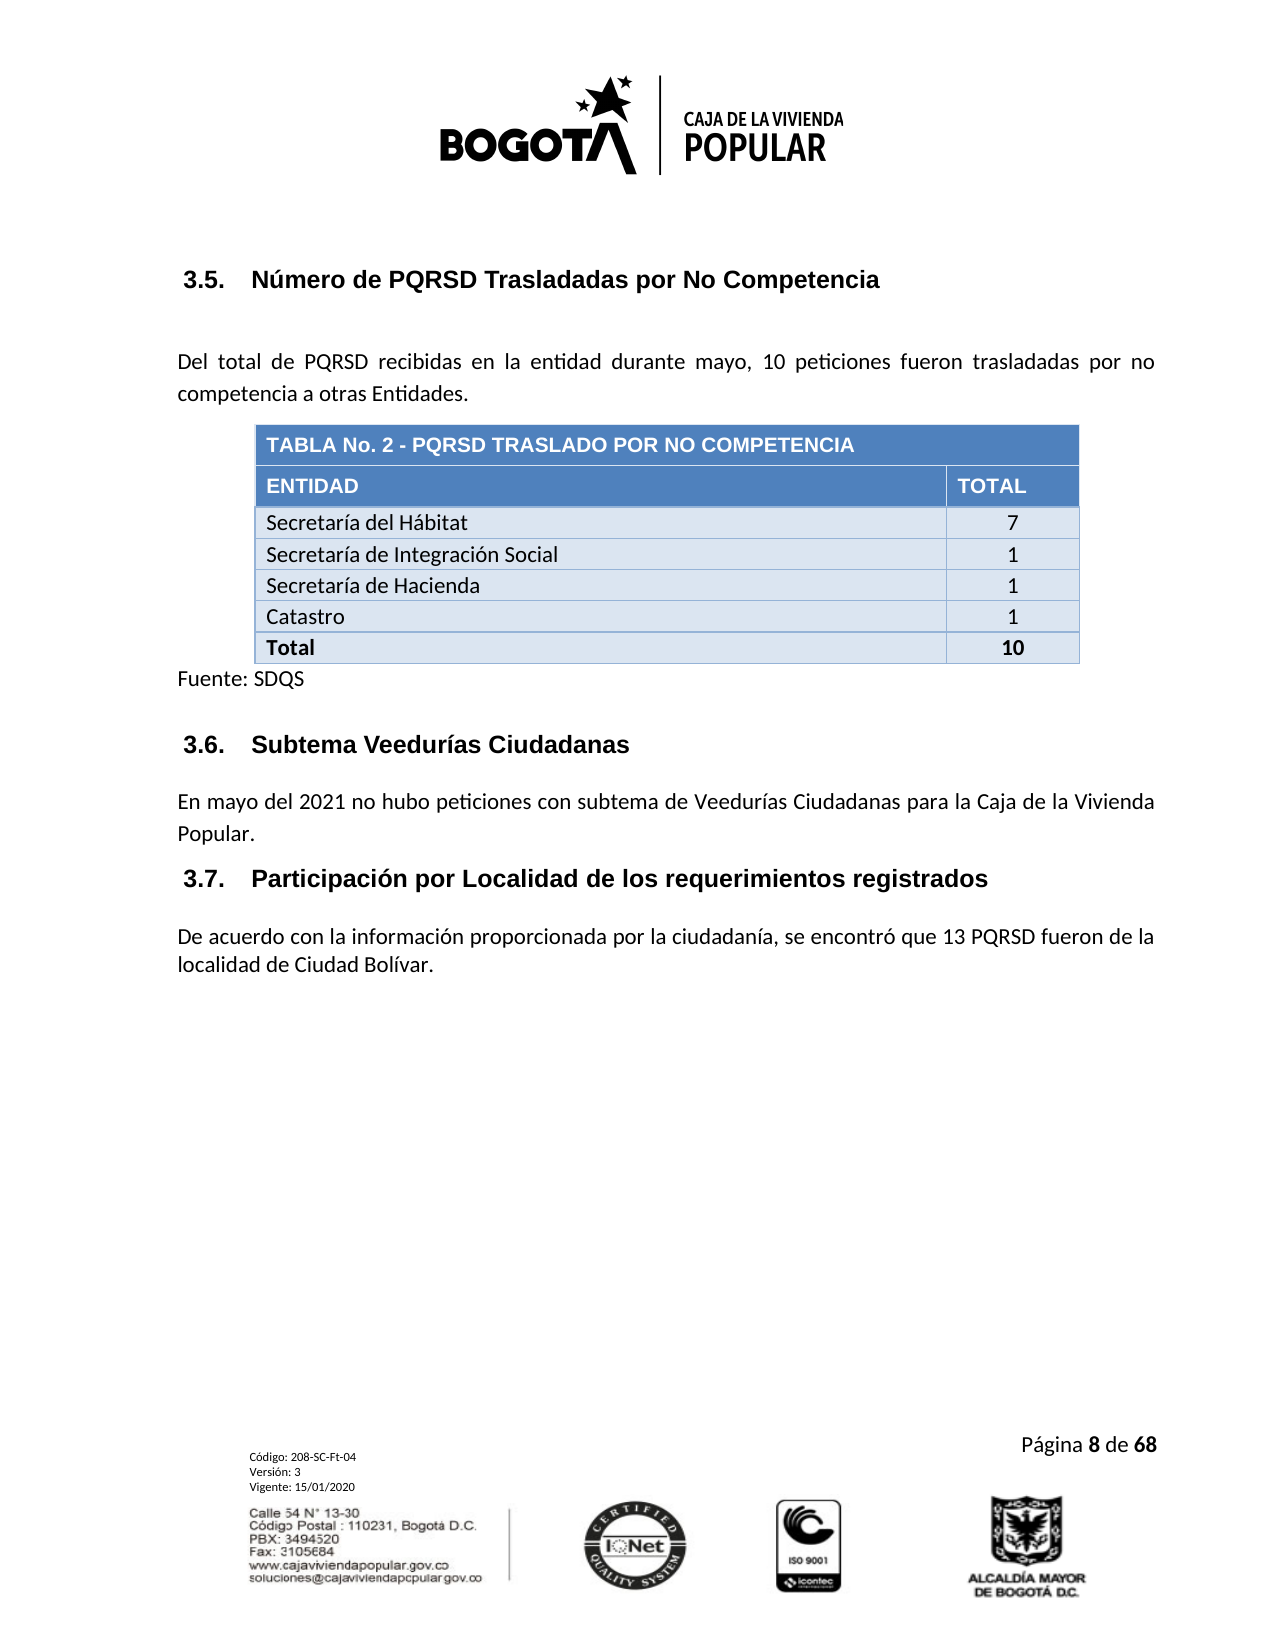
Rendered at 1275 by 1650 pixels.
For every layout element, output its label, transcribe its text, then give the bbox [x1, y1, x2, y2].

table_cell 7 [947, 508, 1079, 538]
picture [175, 1436, 1152, 1611]
text Fuente: SDQS [177, 664, 1157, 692]
table_cell Total [256, 633, 946, 663]
table_cell ENTIDAD [256, 466, 946, 506]
table_header TABLA No. 2 - PQRSD TRASLADO POR NO COMPETENCIA [256, 425, 1079, 465]
list De acuerdo con la información proporcionada por la ciudadanía, se encontró que 13 PQRSD fueron de la localidad de Ciudad Bolívar. [177, 922, 1157, 978]
text En mayo del 2021 no hubo peticiones con subtema de Veedurías Ciudadanas para la Caja de la Vivienda Popular. [177, 787, 1157, 848]
table_cell 10 [947, 633, 1079, 663]
table_cell Catastro [256, 601, 946, 631]
table_cell 1 [947, 601, 1079, 631]
table_cell 1 [947, 539, 1079, 569]
table_cell Secretaría del Hábitat [256, 508, 946, 538]
table_cell 1 [947, 570, 1079, 600]
subtitle Participación por Localidad de los requerimientos registrados [183, 864, 1157, 893]
table_cell Secretaría de Hacienda [256, 570, 946, 600]
table_cell TOTAL [947, 466, 1079, 506]
text Del total de PQRSD recibidas en la entidad durante mayo, 10 peticiones fueron trasladadas por no competencia a otras Entidades. [177, 347, 1157, 407]
picture [431, 75, 844, 191]
subtitle Subtema Veedurías Ciudadanas [183, 730, 1157, 759]
subtitle Número de PQRSD Trasladadas por No Competencia [183, 265, 1157, 294]
table_cell Secretaría de Integración Social [256, 539, 946, 569]
